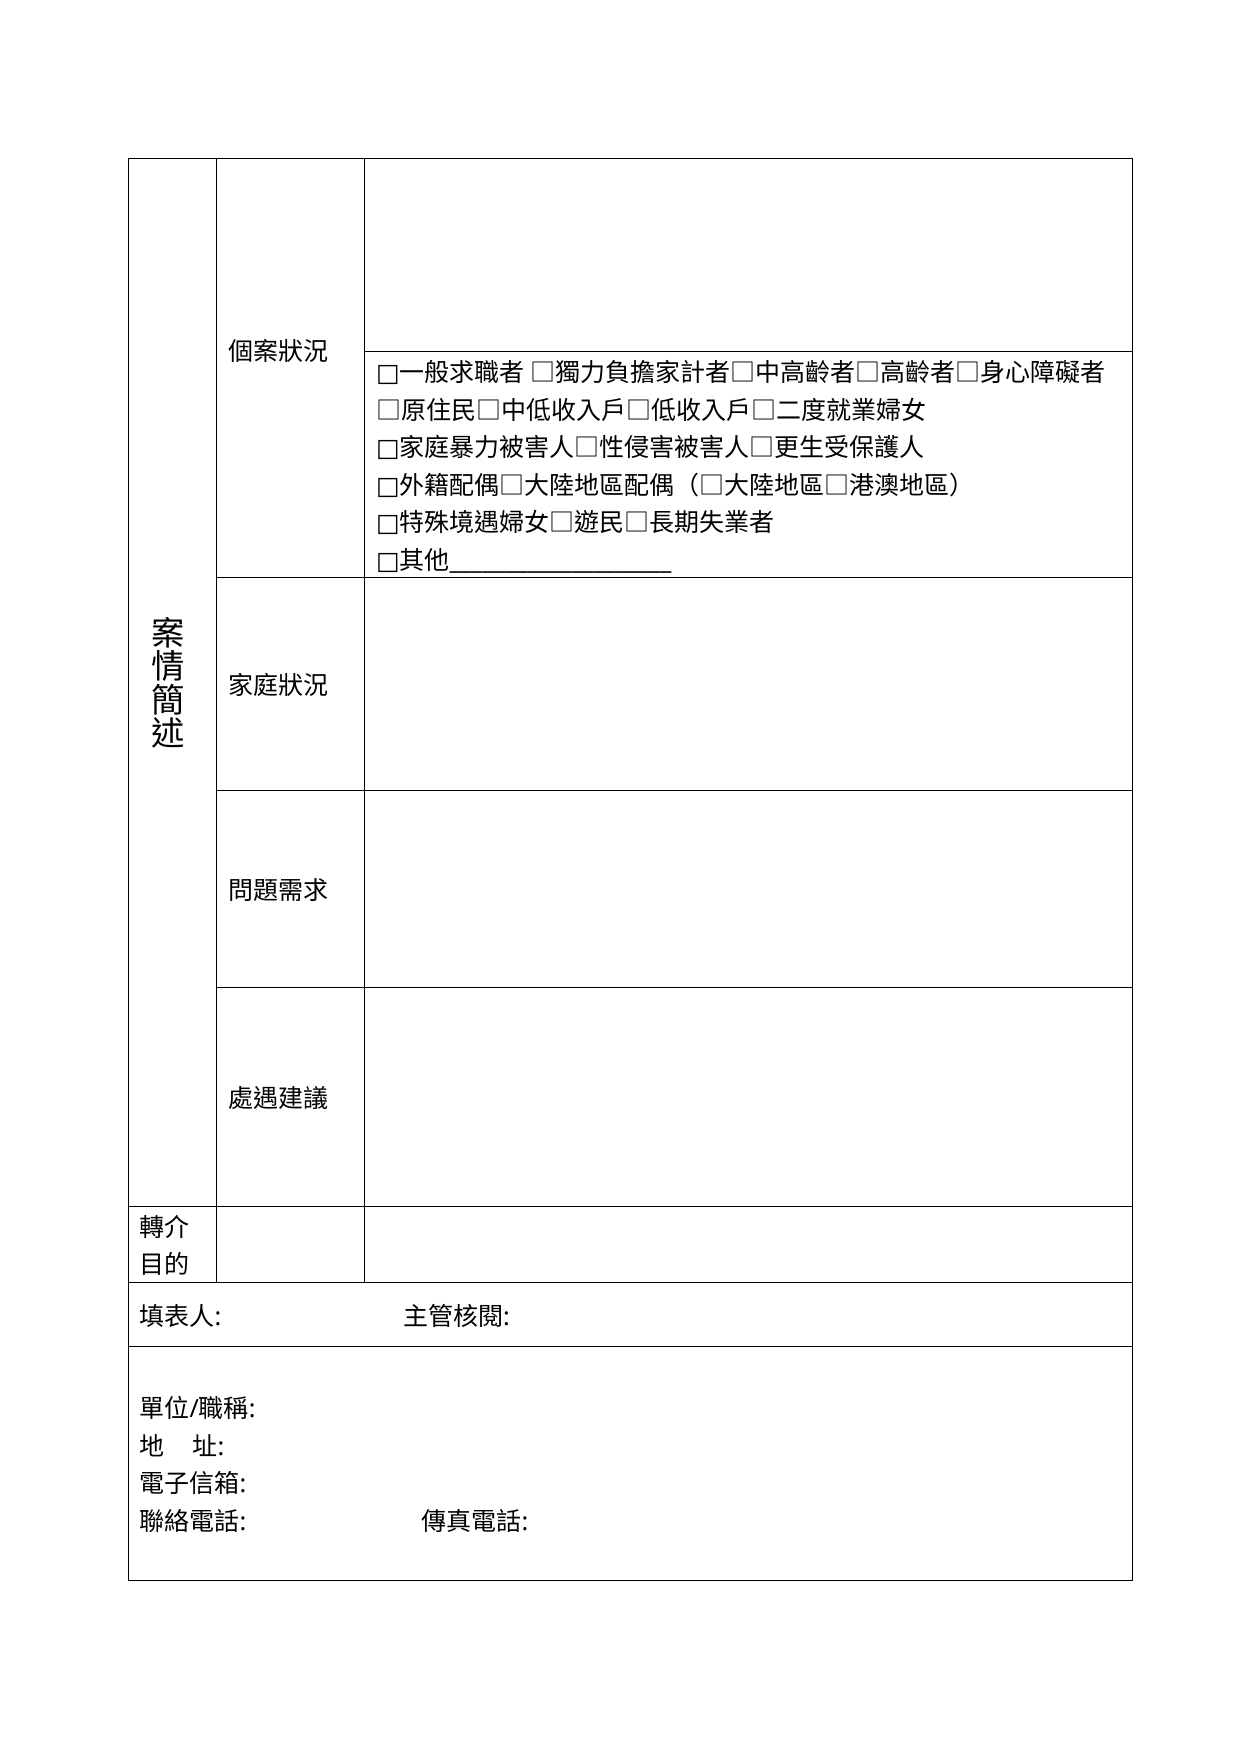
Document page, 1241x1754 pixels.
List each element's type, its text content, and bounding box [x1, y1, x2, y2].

table_cell 問題需求 [217, 791, 364, 987]
table_cell [365, 578, 1132, 789]
table_cell 家庭狀況 [217, 578, 364, 789]
table_cell 填表人: 主管核閱: [129, 1283, 1132, 1346]
table_cell [217, 1207, 364, 1282]
table_cell 案情簡述 [129, 159, 216, 1206]
table_cell [365, 791, 1132, 987]
table_cell □一般求職者 □獨力負擔家計者□中高齡者□高齡者□身心障礙者□原住民□中低收入戶□低收入戶□二度就業婦女 □家庭暴力被害人□性侵害被害人□更生受保護人 □外籍配偶□大陸地區配偶（□大陸地區□港澳地區） □特殊境遇婦女□遊民□長期失業者 □其他____________________ [365, 352, 1132, 577]
table_cell [365, 159, 1132, 351]
table_cell 單位/職稱: 地 址: 電子信箱: 聯絡電話: 傳真電話: [129, 1347, 1132, 1580]
table_cell 處遇建議 [217, 988, 364, 1206]
table_cell [365, 1207, 1132, 1282]
table_cell [365, 988, 1132, 1206]
table_cell 轉介目的 [129, 1207, 216, 1282]
table_cell 個案狀況 [217, 159, 364, 577]
